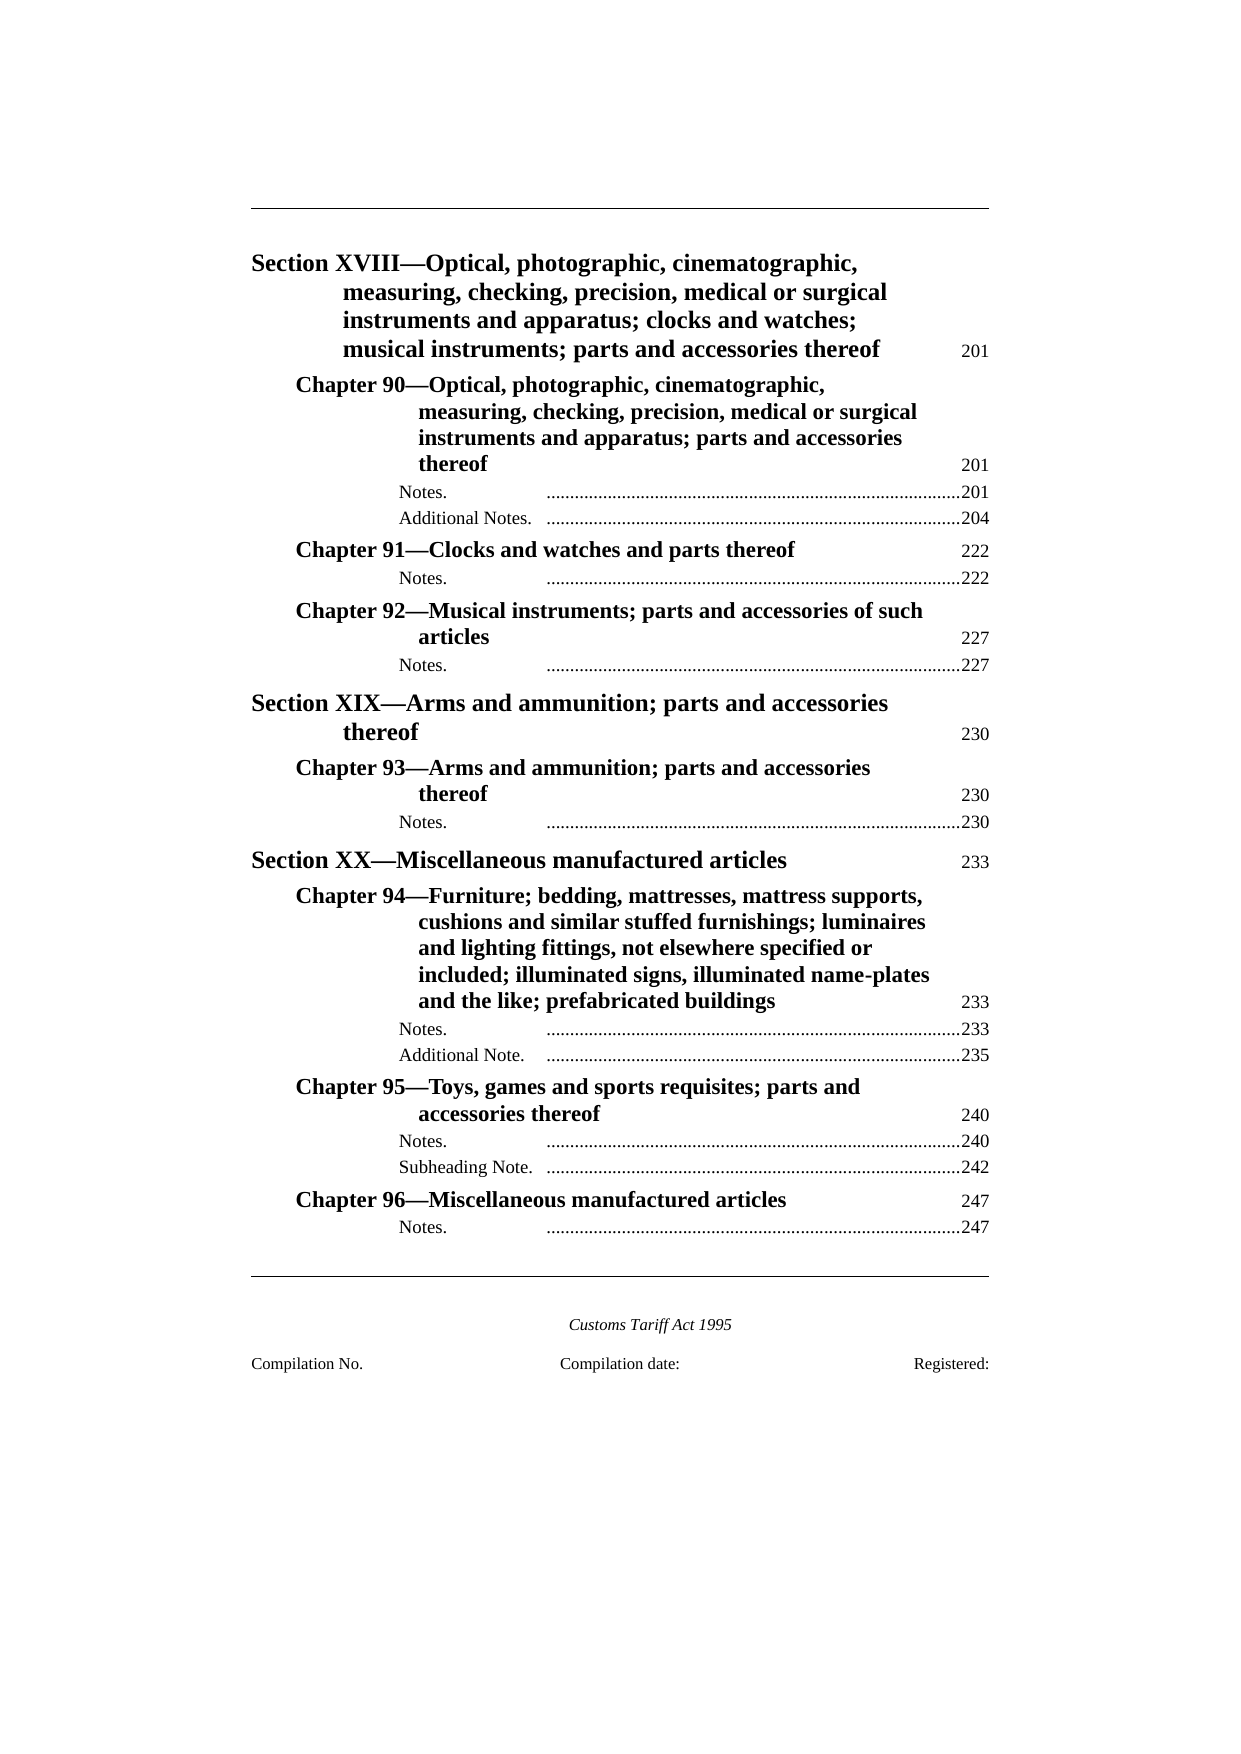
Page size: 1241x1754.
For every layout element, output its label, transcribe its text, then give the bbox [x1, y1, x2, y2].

text Notes. 227 [399, 654, 930, 675]
text Notes. 230 [399, 811, 930, 832]
text Notes. 240 [399, 1130, 930, 1152]
text Notes. 222 [399, 567, 930, 589]
text Chapter 93—Arms and ammunition; parts and accessories thereof 230 [295, 754, 930, 806]
text Section XVIII—Optical, photographic, cinematographic, measuring, checking, precision, medical or surgical instruments and apparatus; clocks and watches; musical instruments; parts and accessories thereof 201 [251, 248, 930, 363]
text Chapter 91—Clocks and watches and parts thereof 222 [295, 537, 930, 563]
text Chapter 96—Miscellaneous manufactured articles 247 [295, 1186, 930, 1212]
text Notes. 201 [399, 481, 930, 502]
text Chapter 92—Musical instruments; parts and accessories of such articles 227 [295, 597, 930, 650]
text Subheading Note. 242 [399, 1156, 930, 1177]
text Notes. 247 [399, 1216, 930, 1238]
text Notes. 233 [399, 1018, 930, 1039]
text Chapter 95—Toys, games and sports requisites; parts and accessories thereof 240 [295, 1073, 930, 1126]
text Section XX—Miscellaneous manufactured articles 233 [251, 845, 930, 873]
text Section XIX—Arms and ammunition; parts and accessories thereof 230 [251, 688, 930, 745]
text Additional Note. 235 [399, 1043, 930, 1065]
text Chapter 90—Optical, photographic, cinematographic, measuring, checking, precision, medical or surgical instruments and apparatus; parts and accessories thereof 201 [295, 371, 930, 477]
text Chapter 94—Furniture; bedding, mattresses, mattress supports, cushions and similar stuffed furnishings; luminaires and lighting fittings, not elsewhere specified or included; illuminated signs, illuminated name-plates and the like; prefabricated buildings 233 [295, 882, 930, 1013]
text Additional Notes. 204 [399, 507, 930, 528]
